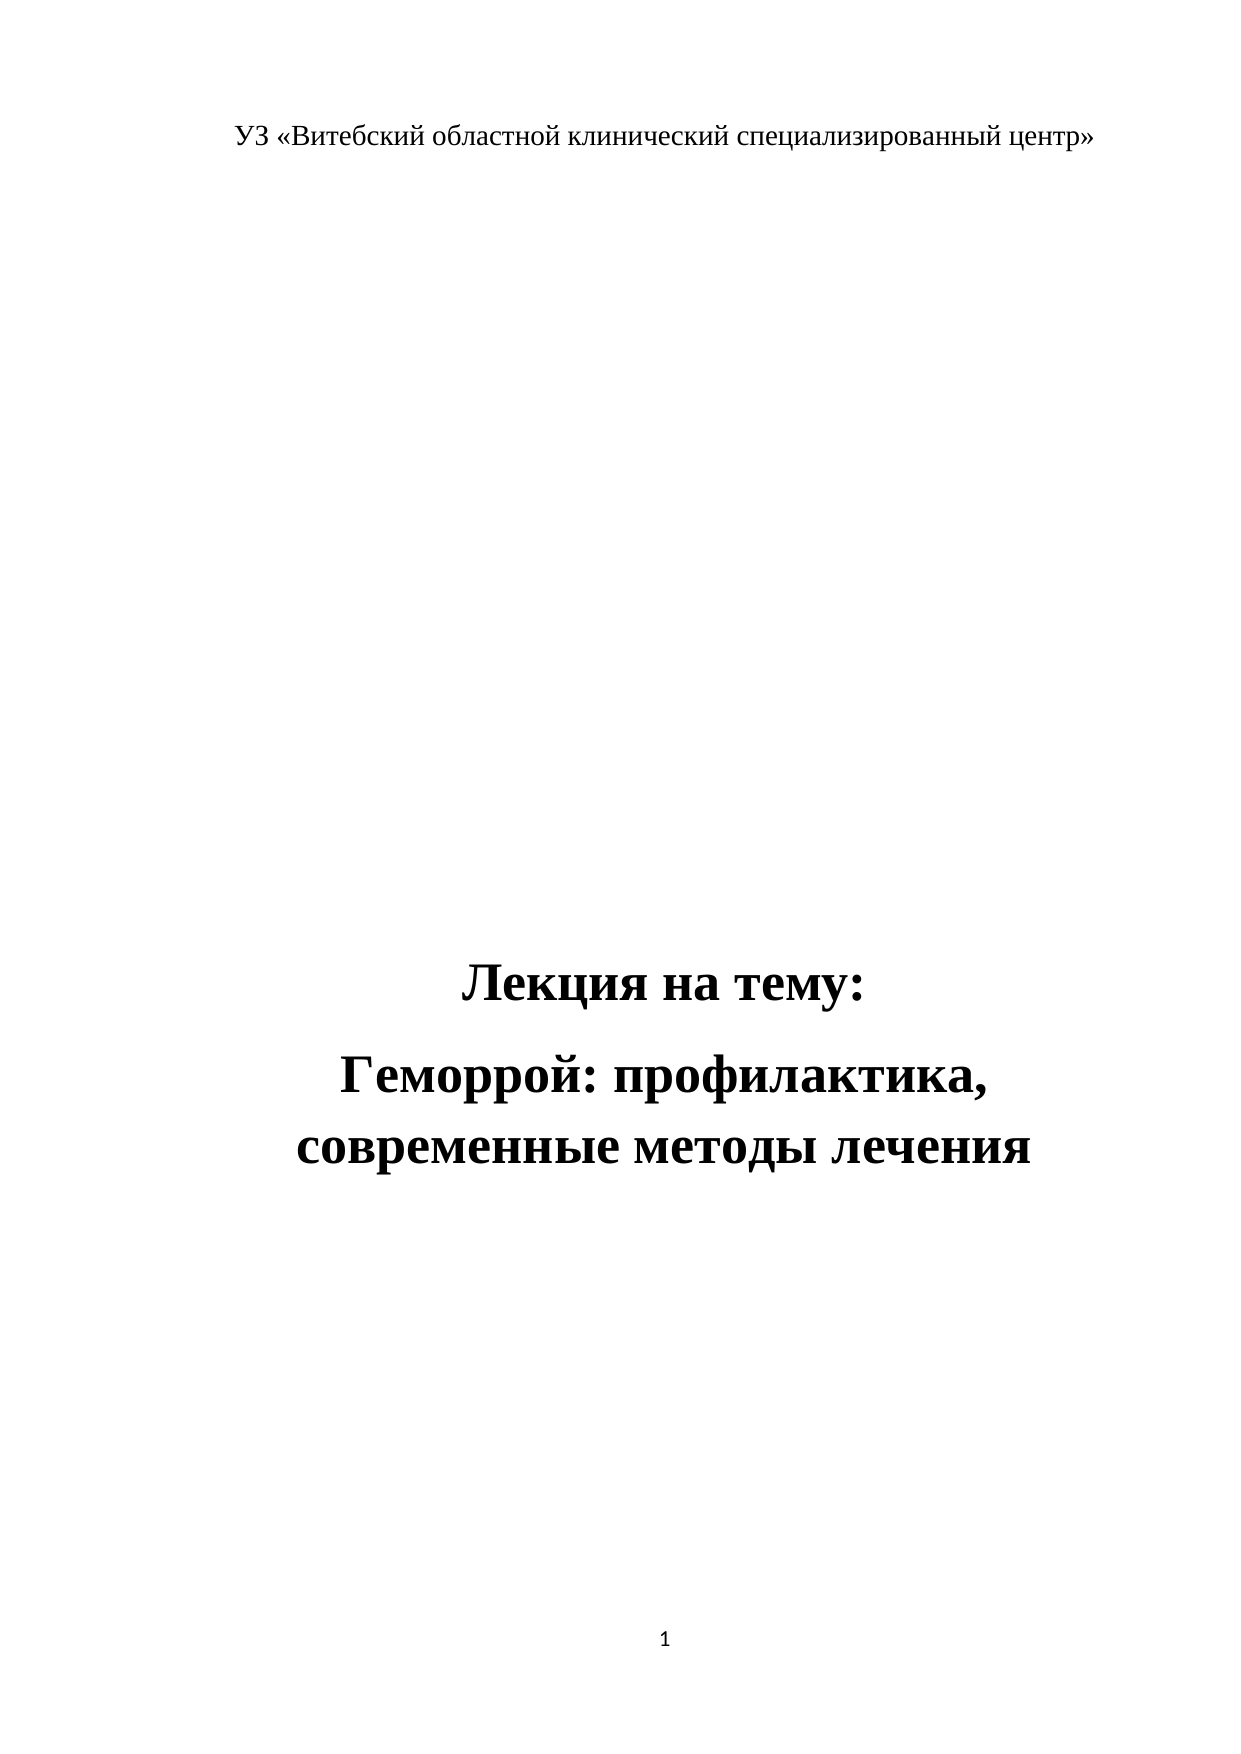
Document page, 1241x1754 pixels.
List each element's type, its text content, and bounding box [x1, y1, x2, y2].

text Геморрой: профилактика, современные методы лечения [177, 1042, 1152, 1176]
text Лекция на тему: [177, 949, 1152, 1012]
text УЗ «Витебский областной клинический специализированный центр» [177, 118, 1152, 152]
